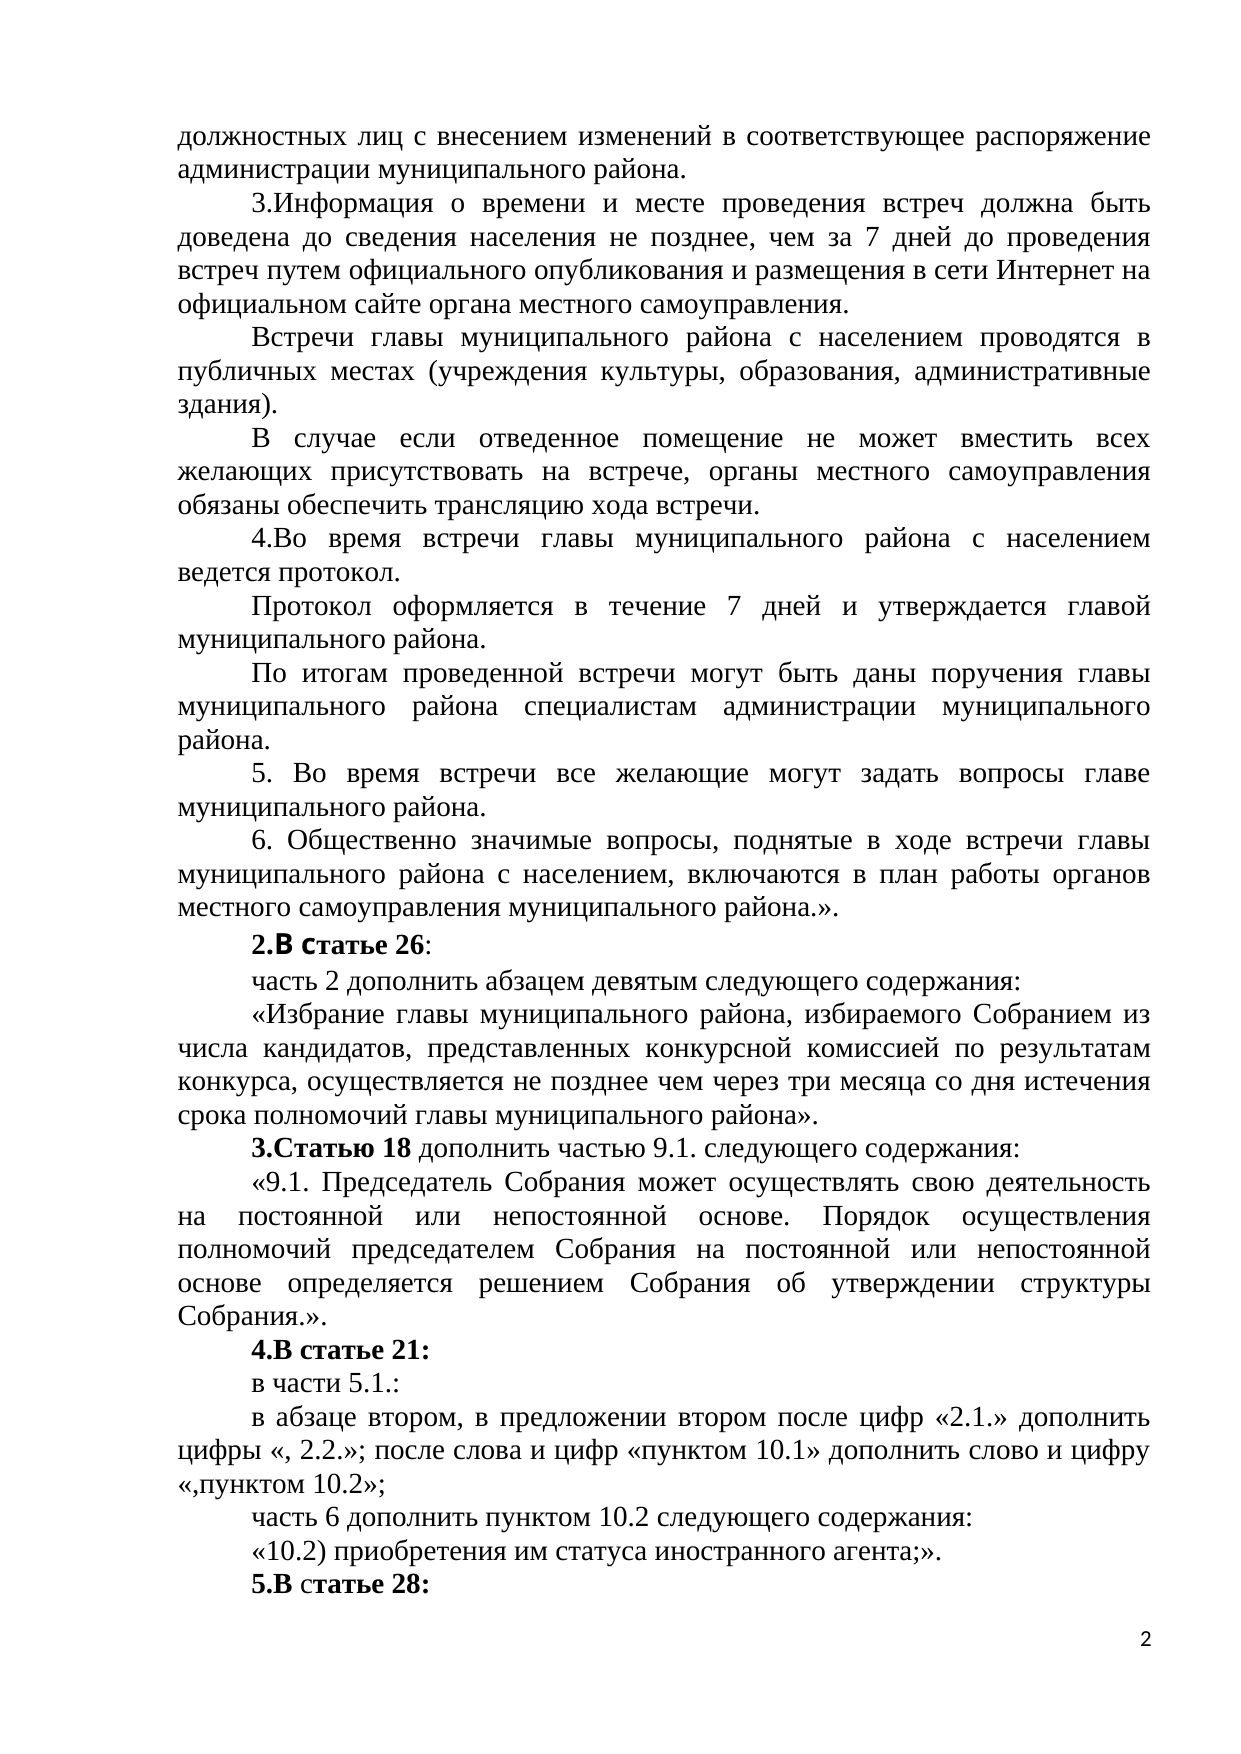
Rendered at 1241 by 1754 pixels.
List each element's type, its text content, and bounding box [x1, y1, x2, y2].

text Встречи главы муниципального района с населением проводятся в публичных местах (учреждения культуры, образования, административные здания). [177, 319, 1152, 420]
text Протокол оформляется в течение 7 дней и утверждается главой муниципального района. [177, 588, 1152, 655]
text «9.1. Председатель Собрания может осуществлять свою деятельность на постоянной или непостоянной основе. Порядок осуществления полномочий председателем Собрания на постоянной или непостоянной основе определяется решением Собрания об утверждении структуры Собрания.». [177, 1164, 1152, 1332]
text 3.Статью 18 дополнить частью 9.1. следующего содержания: [177, 1131, 1152, 1164]
text 4.Во время встречи главы муниципального района с населением ведется протокол. [177, 521, 1152, 588]
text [177, 118, 1152, 185]
text 5. Во время встречи все желающие могут задать вопросы главе муниципального района. [177, 755, 1152, 822]
text «10.2) приобретения им статуса иностранного агента;». [177, 1533, 1152, 1567]
text в части 5.1.: [177, 1365, 1152, 1399]
text «Избрание главы муниципального района, избираемого Собранием из числа кандидатов, представленных конкурсной комиссией по результатам конкурса, осуществляется не позднее чем через три месяца со дня истечения срока полномочий главы муниципального района». [177, 996, 1152, 1131]
text 4.В статье 21: [177, 1332, 1152, 1365]
text 6. Общественно значимые вопросы, поднятые в ходе встречи главы муниципального района с населением, включаются в план работы органов местного самоуправления муниципального района.». [177, 822, 1152, 923]
text 3.Информация о времени и месте проведения встреч должна быть доведена до сведения населения не позднее, чем за 7 дней до проведения встреч путем официального опубликования и размещения в сети Интернет на официальном сайте органа местного самоуправления. [177, 185, 1152, 319]
text В случае если отведенное помещение не может вместить всех желающих присутствовать на встрече, органы местного самоуправления обязаны обеспечить трансляцию хода встречи. [177, 420, 1152, 521]
text часть 2 дополнить абзацем девятым следующего содержания: [177, 963, 1152, 996]
text в абзаце втором, в предложении втором после цифр «2.1.» дополнить цифры «, 2.2.»; после слова и цифр «пунктом 10.1» дополнить слово и цифру «,пунктом 10.2»; [177, 1399, 1152, 1499]
text часть 6 дополнить пунктом 10.2 следующего содержания: [177, 1499, 1152, 1533]
text По итогам проведенной встречи могут быть даны поручения главы муниципального района специалистам администрации муниципального района. [177, 655, 1152, 755]
text 5.В статье 28: [177, 1567, 1152, 1600]
text 2.В статье 26: [177, 923, 1152, 963]
